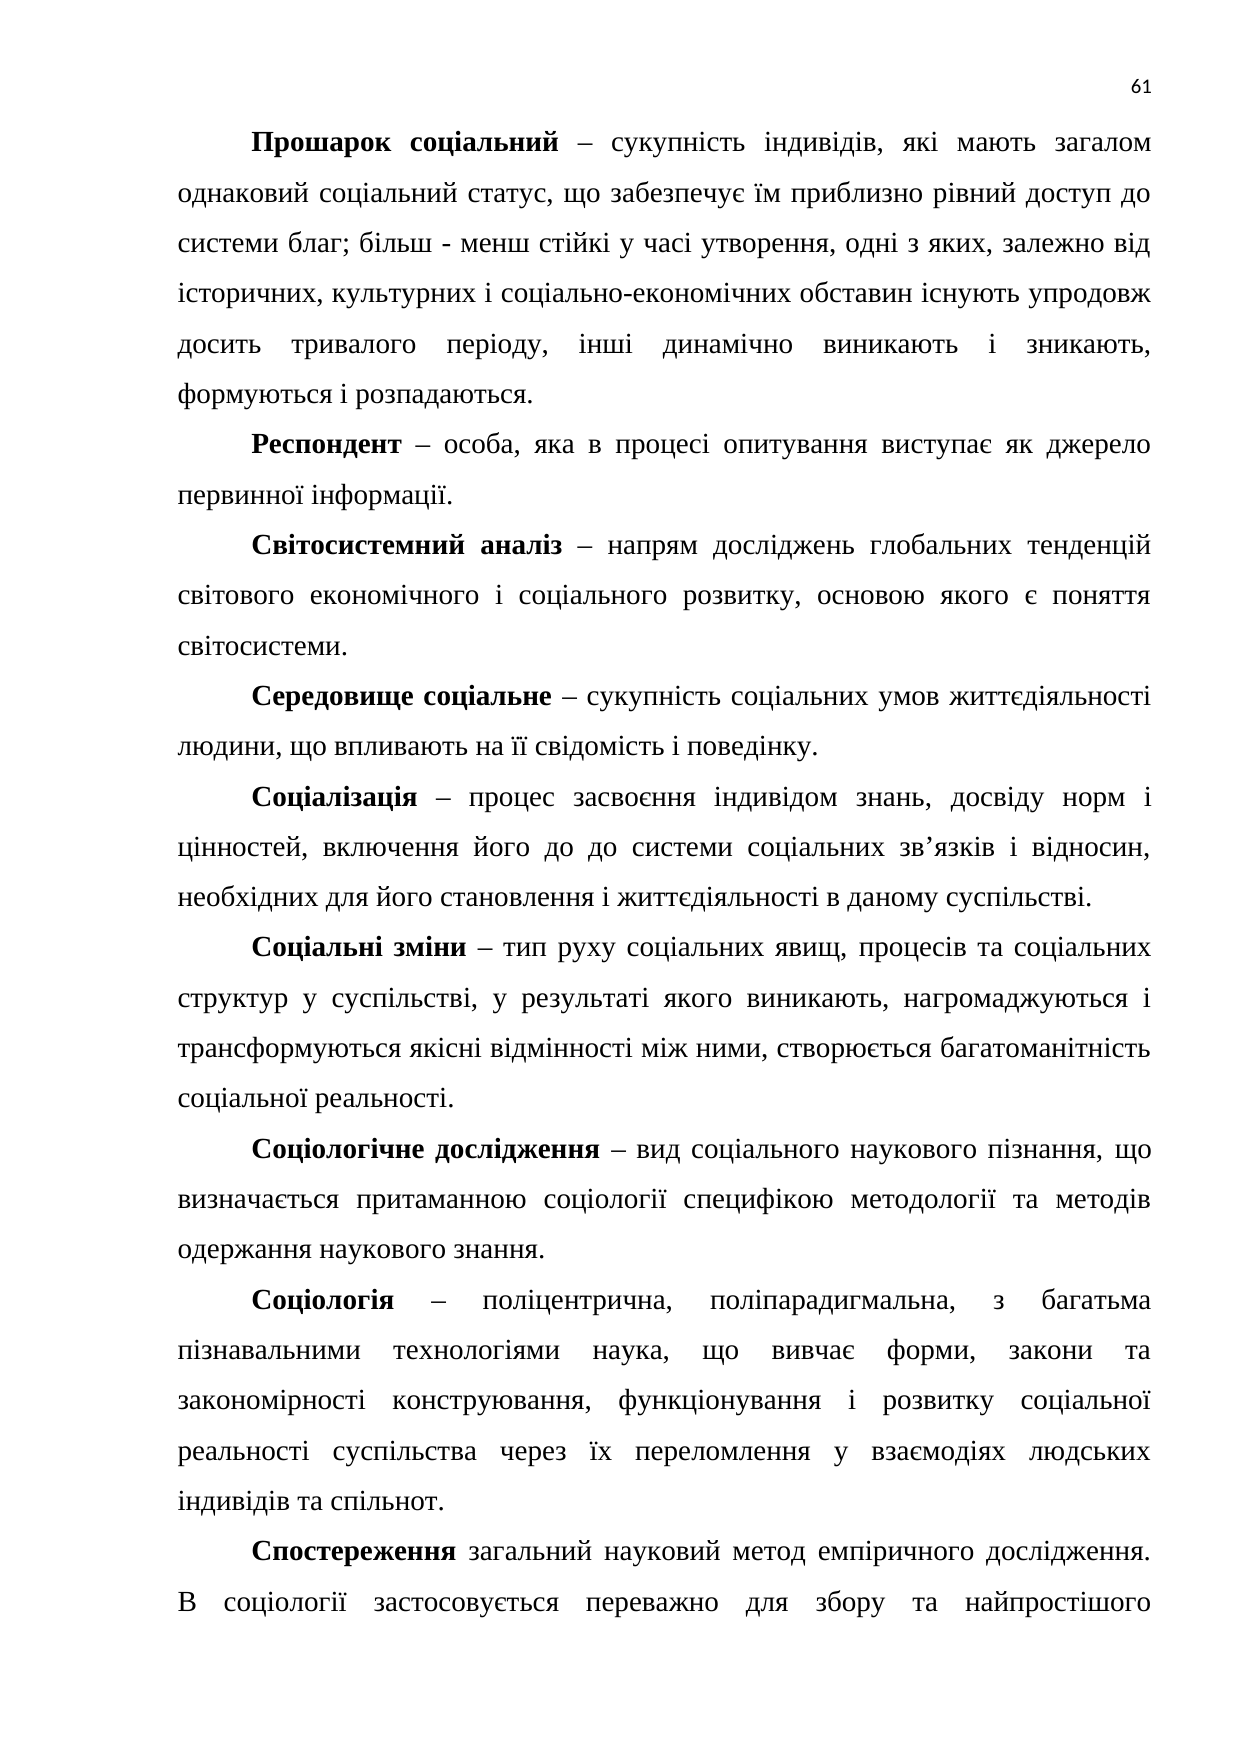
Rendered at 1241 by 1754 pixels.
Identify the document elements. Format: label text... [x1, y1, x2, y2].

text Середовище соціальне – сукупність соціальних умов життєдіяльності людини, що впливають на її свідомість і поведінку. [177, 678, 1152, 762]
text Прошарок соціальний – сукупність індивідів, які мають загалом однаковий соціальний статус, що забезпечує їм приблизно рівний доступ до системи благ; більш - менш стійкі у часі утворення, одні з яких, залежно від історичних, культурних і соціально-економічних обставин існують упродовж досить тривалого періоду, інші динамічно виникають і зникають, формуються і розпадаються. [177, 124, 1152, 410]
text Світосистемний аналіз – напрям досліджень глобальних тенденцій світового економічного і соціального розвитку, основою якого є поняття світосистеми. [177, 527, 1152, 661]
text Соціалізація – процес засвоєння індивідом знань, досвіду норм і цінностей, включення його до до системи соціальних зв’язків і відносин, необхідних для його становлення і життєдіяльності в даному суспільстві. [177, 779, 1152, 913]
text Соціологія – поліцентрична, поліпарадигмальна, з багатьма пізнавальними технологіями наука, що вивчає форми, закони та закономірності конструювання, функціонування і розвитку соціальної реальності суспільства через їх переломлення у взаємодіях людських індивідів та спільнот. [177, 1282, 1152, 1517]
text Соціологічне дослідження – вид соціального наукового пізнання, що визначається притаманною соціології специфікою методології та методів одержання наукового знання. [177, 1131, 1152, 1265]
text Соціальні зміни – тип руху соціальних явищ, процесів та соціальних структур у суспільстві, у результаті якого виникають, нагромаджуються і трансформуються якісні відмінності між ними, створюється багатоманітність соціальної реальності. [177, 929, 1152, 1114]
text Респондент – особа, яка в процесі опитування виступає як джерело первинної інформації. [177, 426, 1152, 510]
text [177, 1533, 1152, 1617]
